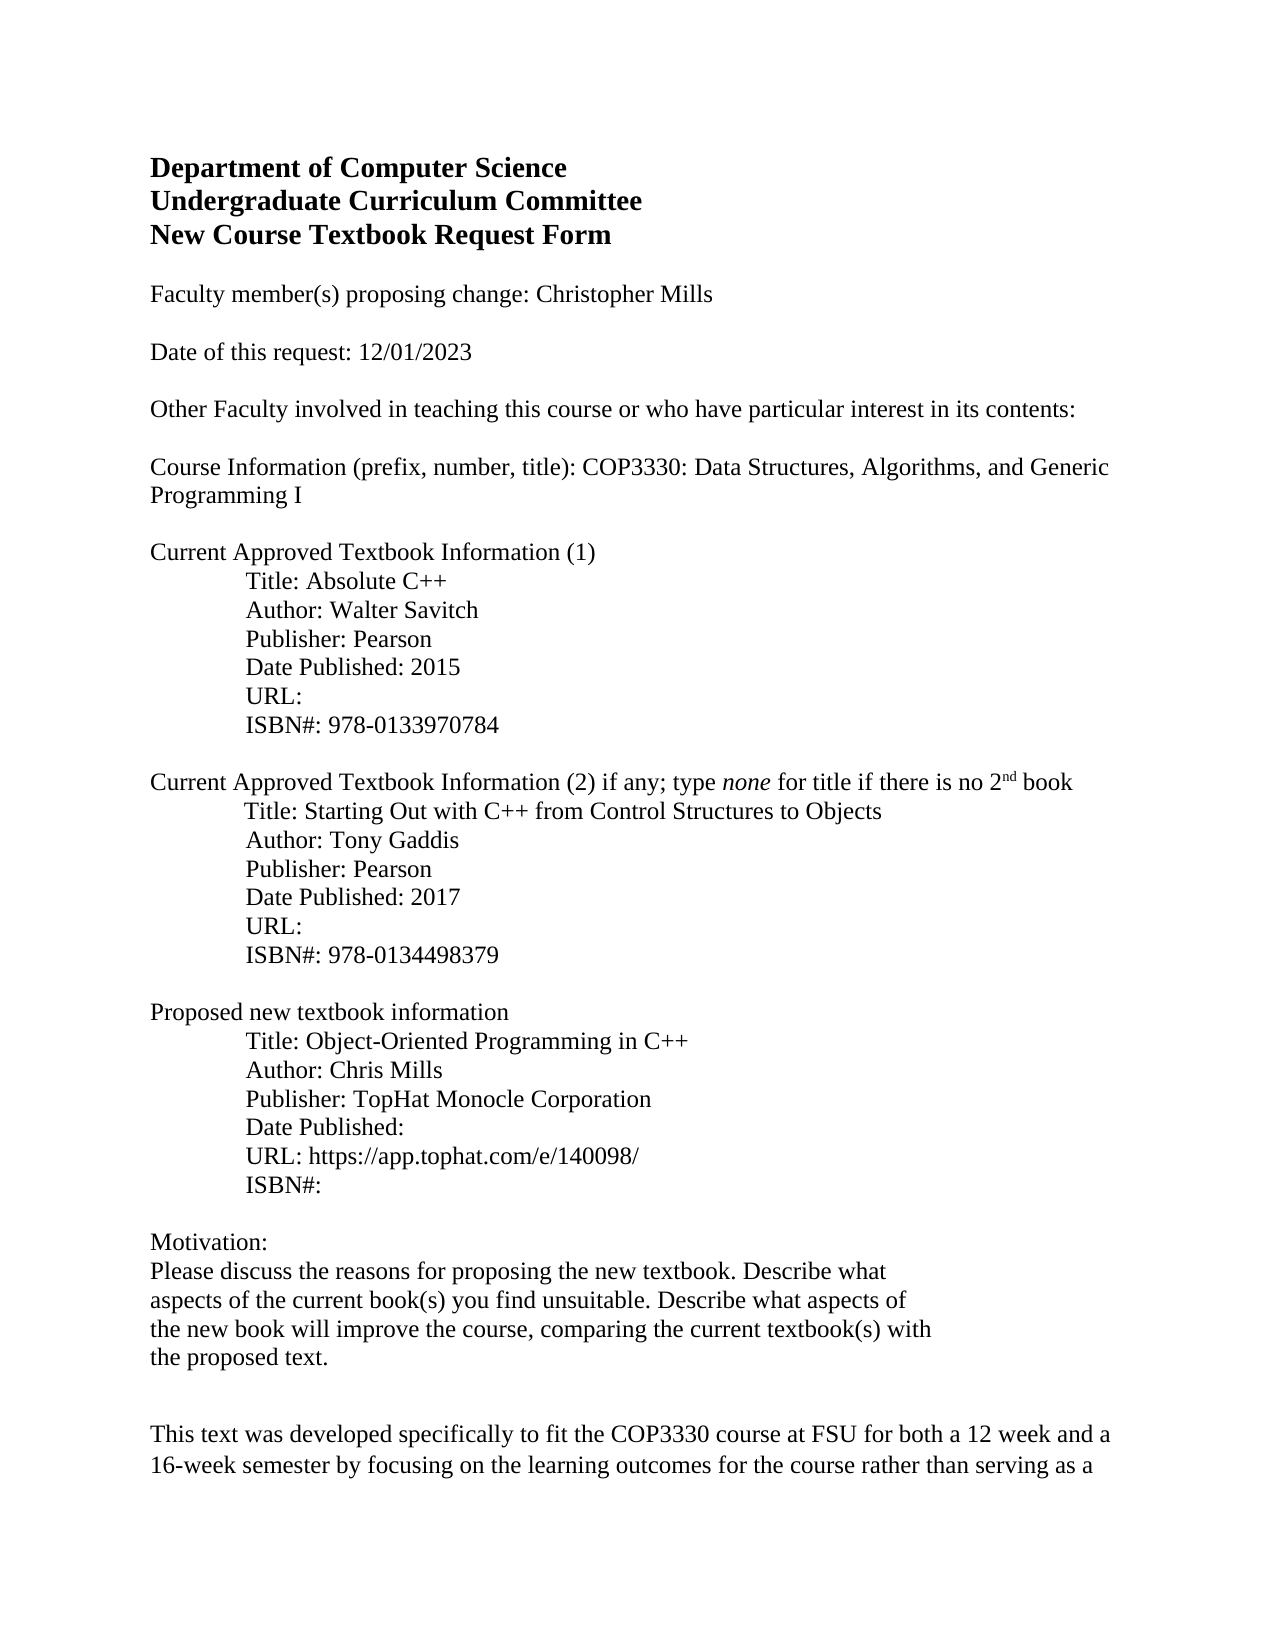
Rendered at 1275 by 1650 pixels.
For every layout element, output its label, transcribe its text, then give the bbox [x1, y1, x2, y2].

text Current Approved Textbook Information (1) [150, 537, 1125, 566]
text URL: https://app.tophat.com/e/140098/ [150, 1141, 1125, 1170]
text the proposed text. [150, 1342, 1125, 1371]
text ISBN#: 978-0134498379 [150, 940, 1125, 969]
text Course Information (prefix, number, title): COP3330: Data Structures, Algorithms, and Generic Programming I [150, 452, 1125, 509]
text Publisher: Pearson [150, 854, 1125, 882]
text ISBN#: 978-0133970784 [150, 710, 1125, 739]
text New Course Textbook Request Form [150, 217, 1125, 251]
text Author: Tony Gaddis [150, 825, 1125, 854]
text Other Faculty involved in teaching this course or who have particular interest in its contents: [150, 394, 1125, 423]
text Department of Computer Science [150, 150, 1125, 183]
text URL: [150, 681, 1125, 710]
text Current Approved Textbook Information (2) if any; type none for title if there is no 2nd book [150, 767, 1125, 796]
text Date Published: 2015 [150, 652, 1125, 681]
text Title: Object-Oriented Programming in C++ [150, 1026, 1125, 1055]
text Undergraduate Curriculum Committee [150, 183, 1125, 217]
text Title: Starting Out with C++ from Control Structures to Objects [150, 796, 1125, 825]
text Author: Chris Mills [150, 1055, 1125, 1084]
text Proposed new textbook information [150, 997, 1125, 1026]
text URL: [150, 911, 1125, 940]
text Publisher: TopHat Monocle Corporation [150, 1084, 1125, 1112]
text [150, 1419, 1125, 1479]
text Faculty member(s) proposing change: Christopher Mills [150, 279, 1125, 308]
text ISBN#: [150, 1170, 1125, 1199]
text Date Published: [150, 1112, 1125, 1141]
text the new book will improve the course, comparing the current textbook(s) with [150, 1314, 1125, 1342]
text Please discuss the reasons for proposing the new textbook. Describe what [150, 1256, 1125, 1285]
text Title: Absolute C++ [150, 566, 1125, 595]
text Author: Walter Savitch [150, 595, 1125, 624]
text Motivation: [150, 1227, 1125, 1256]
text Publisher: Pearson [150, 624, 1125, 652]
text Date of this request: 12/01/2023 [150, 337, 1125, 366]
text aspects of the current book(s) you find unsuitable. Describe what aspects of [150, 1285, 1125, 1314]
text Date Published: 2017 [150, 882, 1125, 911]
